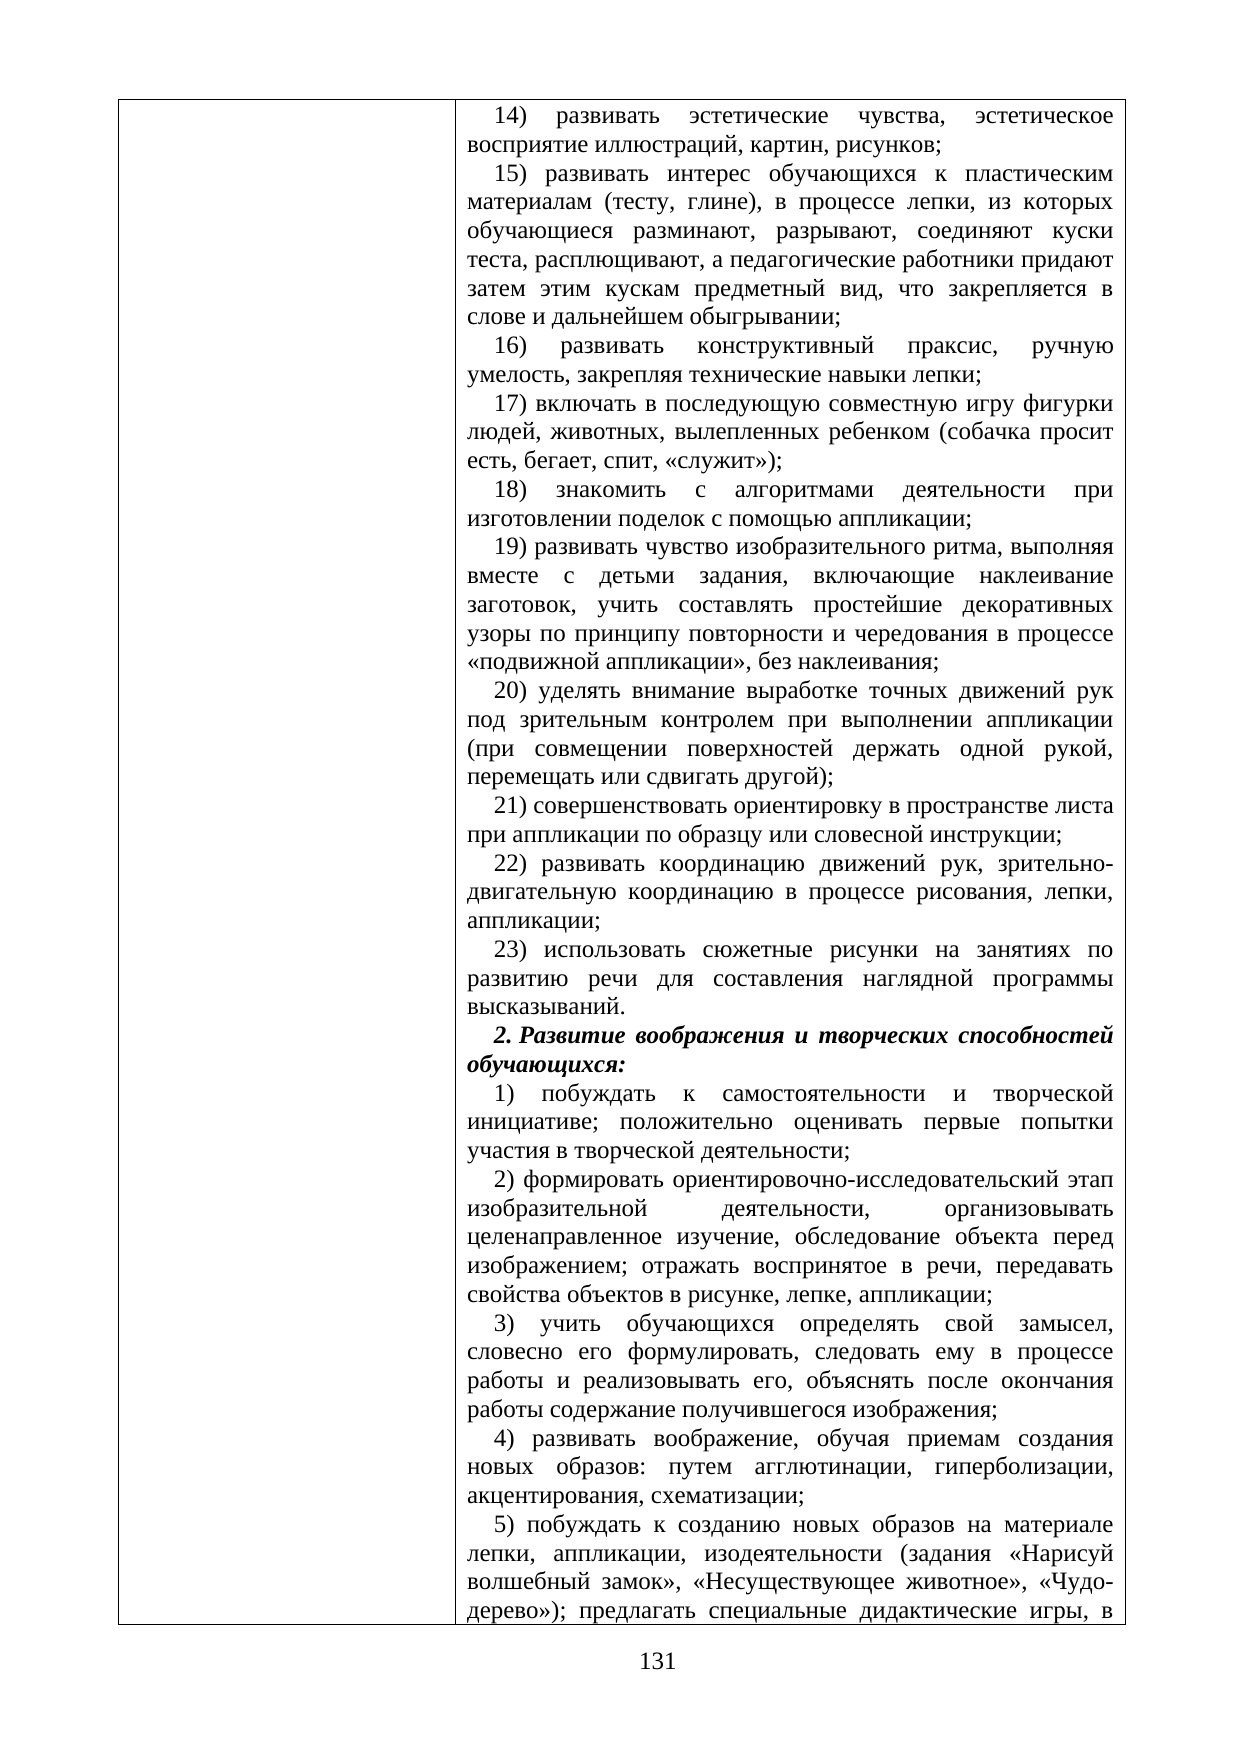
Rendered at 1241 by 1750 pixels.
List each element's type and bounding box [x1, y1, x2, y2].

table_cell [456, 100, 1125, 1624]
table_cell [119, 100, 455, 1624]
